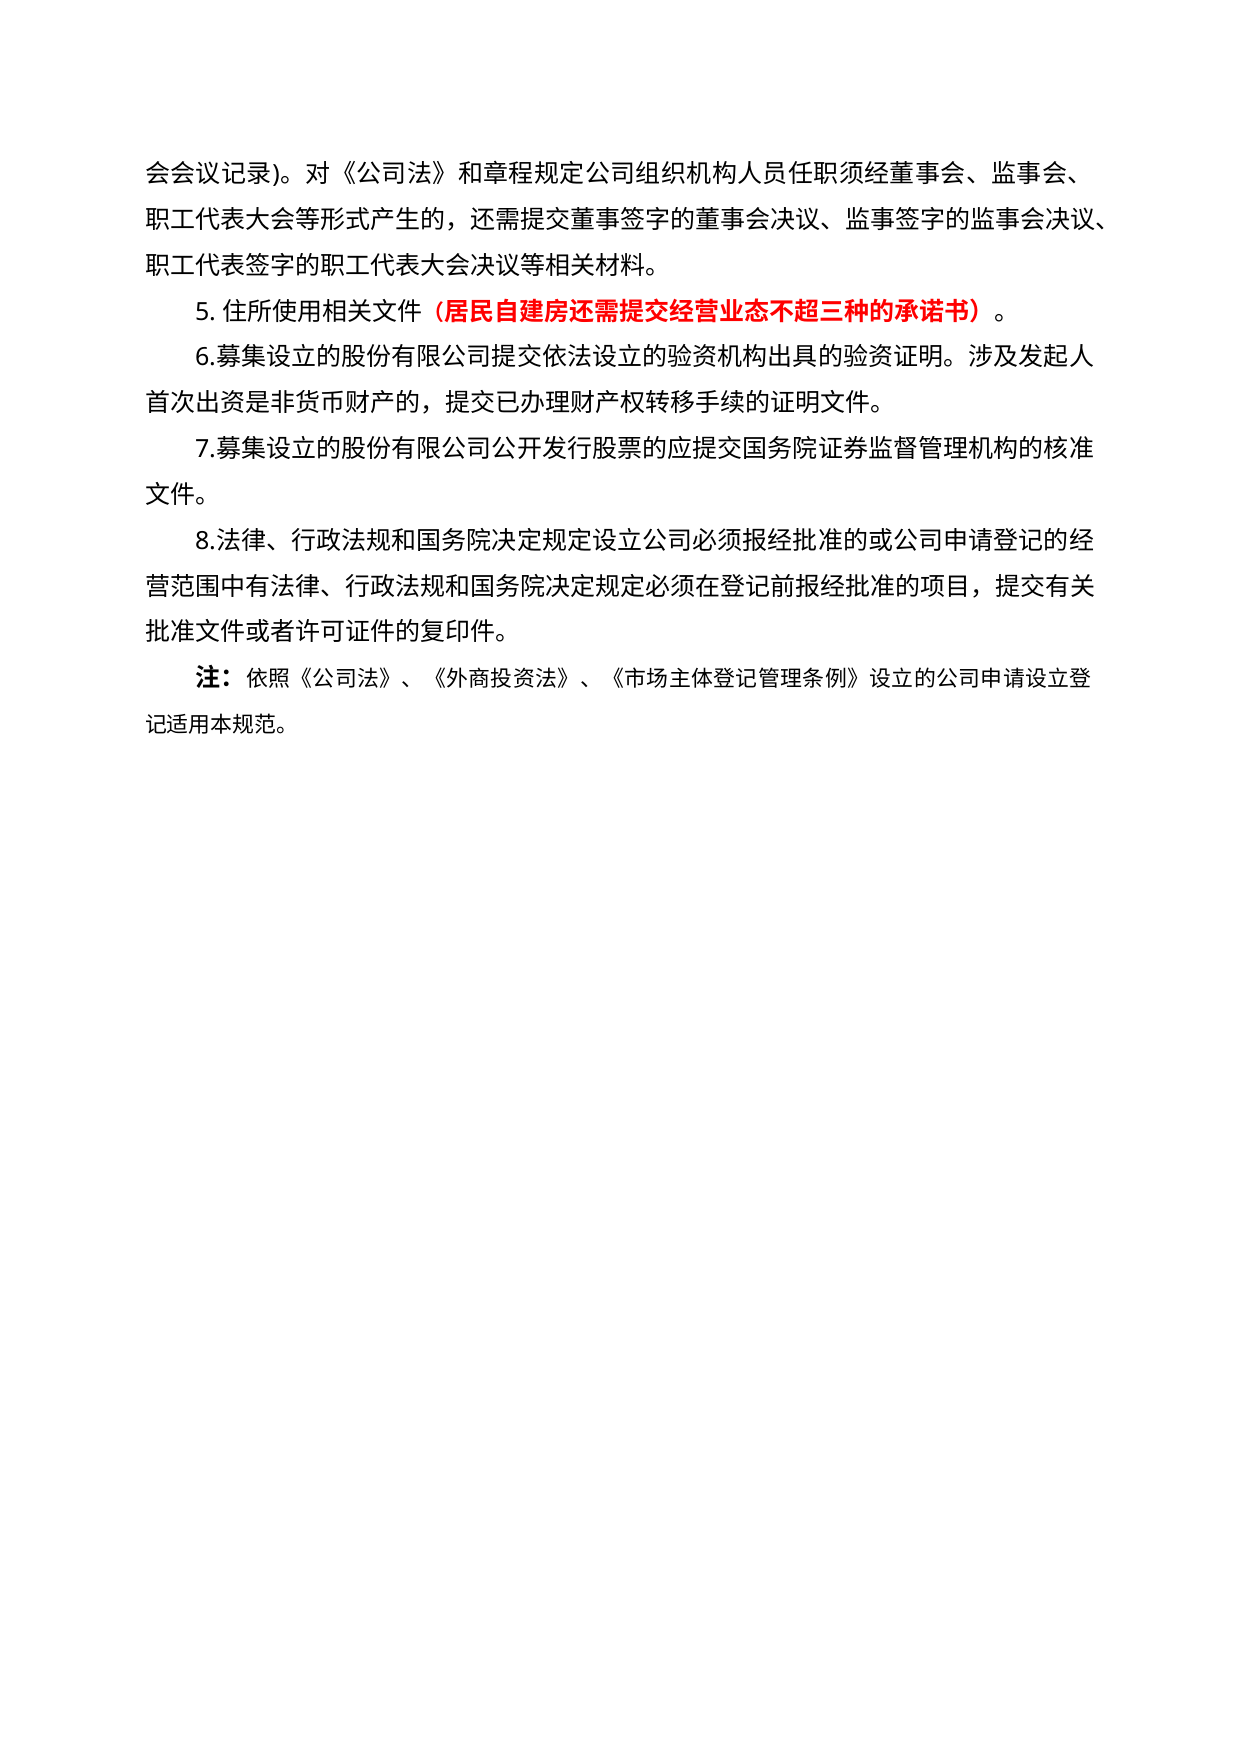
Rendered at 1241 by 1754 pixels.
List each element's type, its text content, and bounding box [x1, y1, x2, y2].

text 6.募集设立的股份有限公司提交依法设立的验资机构出具的验资证明。涉及发起人首次出资是非货币财产的，提交已办理财产权转移手续的证明文件。 [145, 329, 1096, 421]
list 住所使用相关文件（居民自建房还需提交经营业态不超三种的承诺书）。 [145, 283, 1096, 329]
text 注：依照《公司法》、《外商投资法》、《市场主体登记管理条例》设立的公司申请设立登记适用本规范。 [145, 650, 1096, 742]
text 7.募集设立的股份有限公司公开发行股票的应提交国务院证券监督管理机构的核准文件。 [145, 421, 1096, 512]
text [145, 146, 1096, 283]
text 8.法律、行政法规和国务院决定规定设立公司必须报经批准的或公司申请登记的经营范围中有法律、行政法规和国务院决定规定必须在登记前报经批准的项目，提交有关批准文件或者许可证件的复印件。 [145, 512, 1096, 650]
